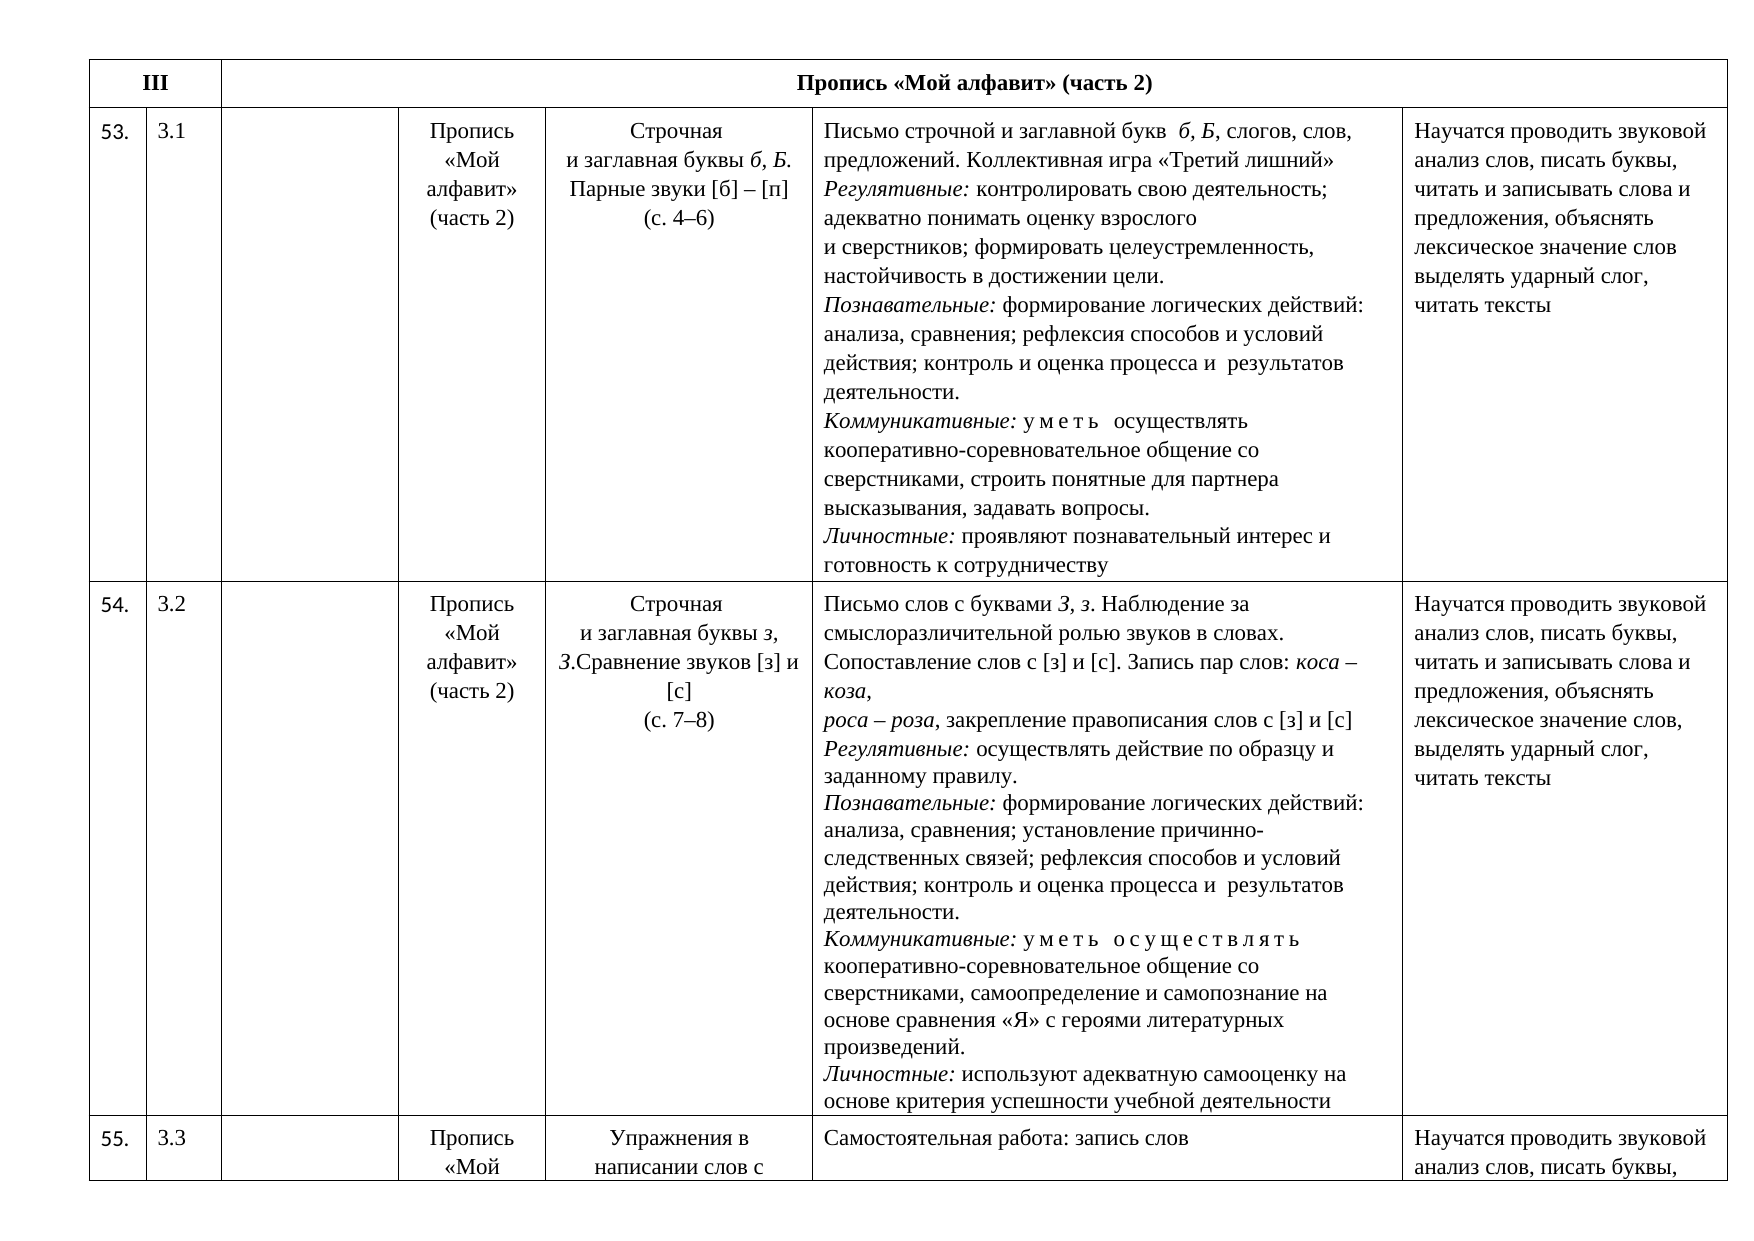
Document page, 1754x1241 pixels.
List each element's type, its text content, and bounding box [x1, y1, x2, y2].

table_cell 3.2 [147, 582, 221, 1114]
table_cell Пропись «Мой алфавит» (часть 2) [399, 582, 545, 1114]
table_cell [399, 1116, 545, 1180]
table_cell Научатся проводить звуковой анализ слов, писать буквы, читать и записывать слова и предложения, объяснять лексическое значение слов выделять ударный слог, читать тексты [1403, 108, 1727, 581]
table_cell [222, 1116, 398, 1180]
table_cell 3.3 [147, 1116, 221, 1180]
table_cell III [90, 60, 221, 107]
table_cell 55. [90, 1116, 146, 1180]
table_cell Письмо строчной и заглавной букв б, Б, слогов, слов, предложений. Коллективная игра «Третий лишний» Регулятивные: контролировать свою деятельность; адекватно понимать оценку взрослого и сверстников; формировать целеустремленность, настойчивость в достижении цели. Познавательные: формирование логических действий: анализа, сравнения; рефлексия способов и условий действия; контроль и оценка процесса и результатов деятельности. Коммуникативные: уметь осуществлять кооперативно-соревновательное общение со сверстниками, строить понятные для партнера высказывания, задавать вопросы. Личностные: проявляют познавательный интерес и готовность к сотрудничеству [813, 108, 1402, 581]
table_cell Письмо слов с буквами З, з. Наблюдение за смыслоразличительной ролью звуков в словах. Сопоставление слов с [з] и [с]. Запись пар слов: коса – коза, роса – роза, закрепление правописания слов с [з] и [с] Регулятивные: осуществлять действие по образцу и заданному правилу. Познавательные: формирование логических действий: анализа, сравнения; установление причинно-следственных связей; рефлексия способов и условий действия; контроль и оценка процесса и результатов деятельности. Коммуникативные: уметь осуществлять кооперативно-соревновательное общение со сверстниками, самоопределение и самопознание на основе сравнения «я» с героями литературных произведений. Личностные: используют адекватную самооценку на основе критерия успешности учебной деятельности [813, 582, 1402, 1114]
table_cell Пропись «Мой алфавит» (часть 2) [399, 108, 545, 581]
table_cell 54. [90, 582, 146, 1114]
table_cell [222, 108, 398, 581]
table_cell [1403, 1116, 1727, 1180]
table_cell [546, 1116, 812, 1180]
table_cell [222, 582, 398, 1114]
table_cell 53. [90, 108, 146, 581]
table_cell Строчная и заглавная буквы б, Б. Парные звуки [б] – [п] (с. 4–6) [546, 108, 812, 581]
table_cell Строчная и заглавная буквы з, З.Сравнение звуков [з] и [с] (с. 7–8) [546, 582, 812, 1114]
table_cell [813, 1116, 1402, 1180]
table_cell Пропись «Мой алфавит» (часть 2) [222, 60, 1727, 107]
table_cell 3.1 [147, 108, 221, 581]
